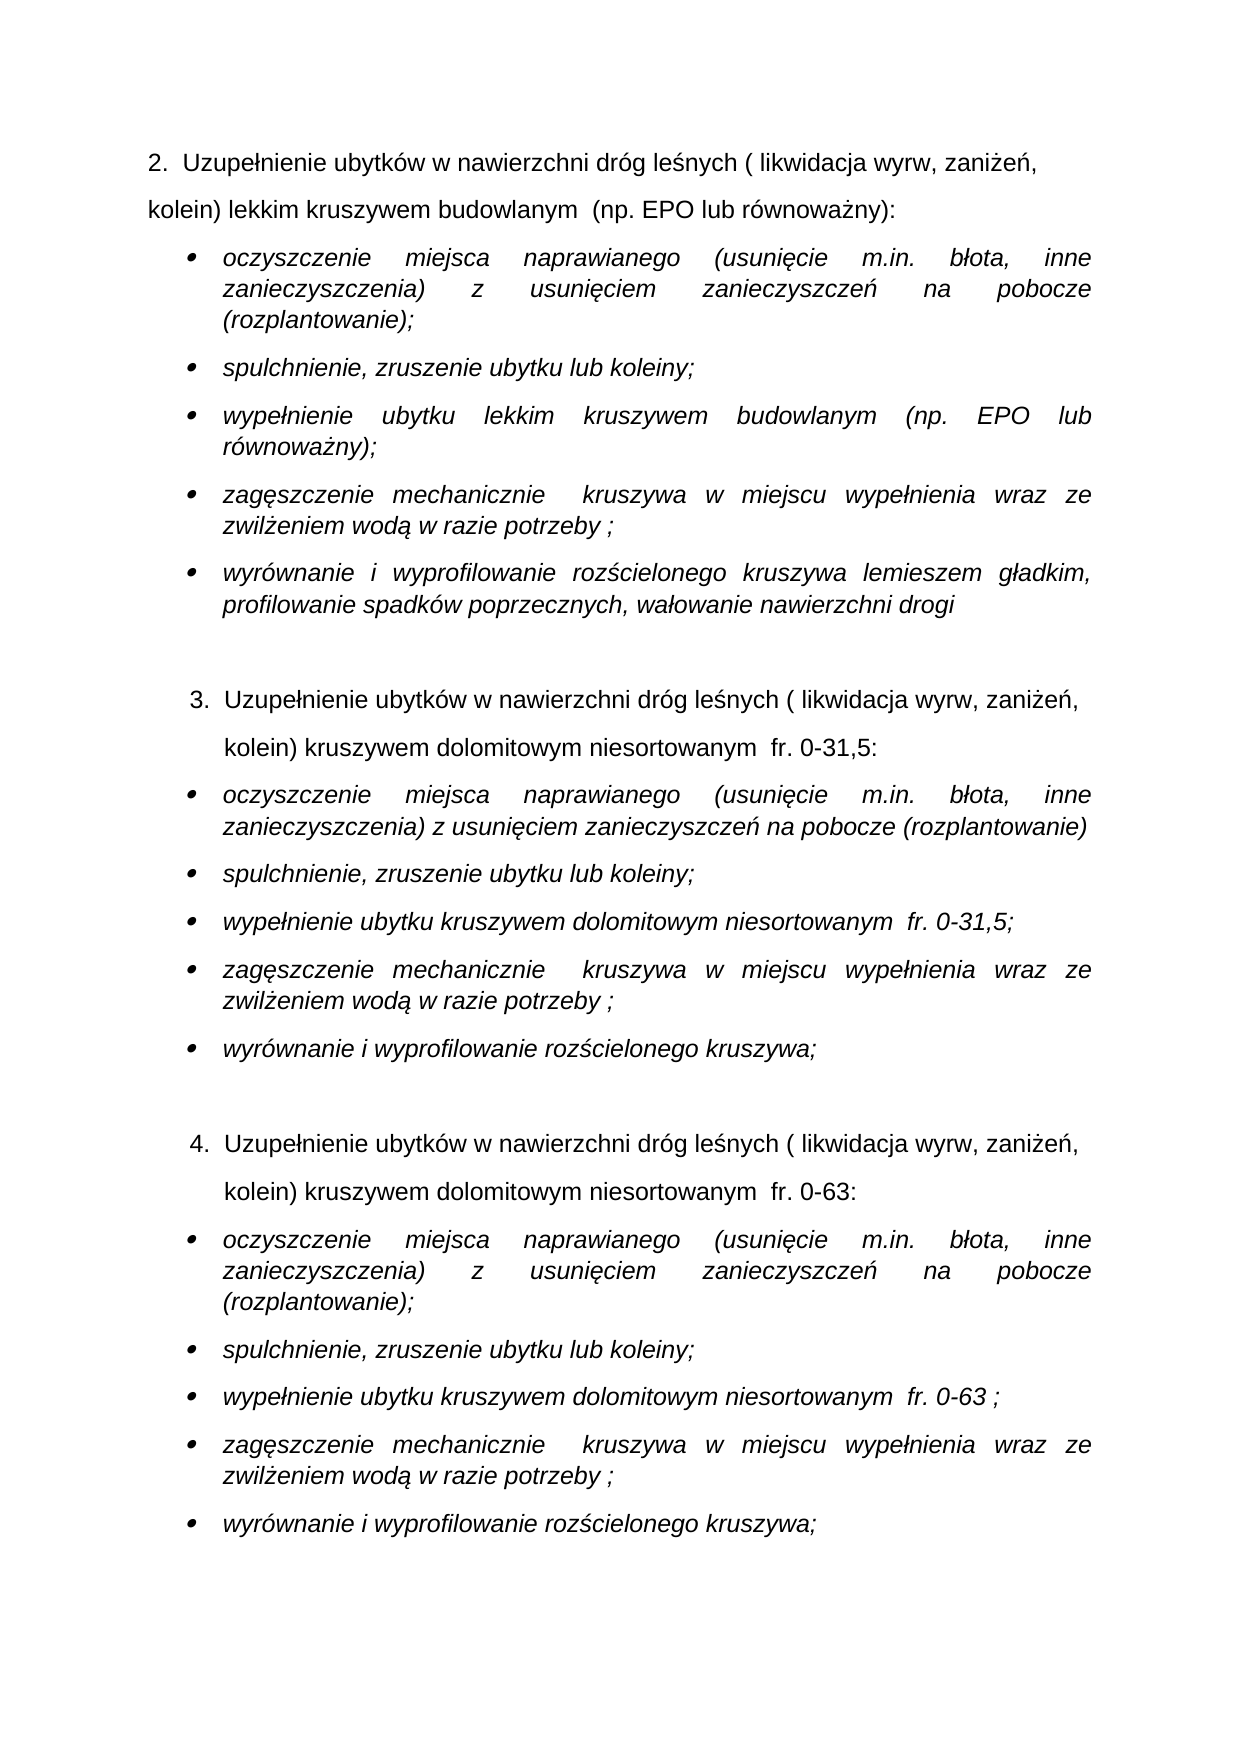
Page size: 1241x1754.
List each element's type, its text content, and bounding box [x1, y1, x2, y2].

list wypełnienie ubytku kruszywem dolomitowym niesortowanym fr. 0-31,5; [185, 907, 1093, 936]
list wyrównanie i wyprofilowanie rozścielonego kruszywa lemieszem gładkim, profilowanie spadków poprzecznych, wałowanie nawierzchni drogi [185, 558, 1093, 618]
list zagęszczenie mechanicznie kruszywa w miejscu wypełnienia wraz ze zwilżeniem wodą w razie potrzeby ; [185, 479, 1093, 539]
list wyrównanie i wyprofilowanie rozścielonego kruszywa; [185, 1509, 1093, 1538]
text kolein) lekkim kruszywem budowlanym (np. EPO lub równoważny): [148, 195, 1093, 224]
list oczyszczenie miejsca naprawianego (usunięcie m.in. błota, inne zanieczyszczenia) z usunięciem zanieczyszczeń na pobocze (rozplantowanie) [185, 780, 1093, 840]
text kolein) kruszywem dolomitowym niesortowanym fr. 0-63: [148, 1177, 1093, 1206]
list wyrównanie i wyprofilowanie rozścielonego kruszywa; [185, 1034, 1093, 1063]
list wypełnienie ubytku lekkim kruszywem budowlanym (np. EPO lub równoważny); [185, 401, 1093, 461]
text 3. Uzupełnienie ubytków w nawierzchni dróg leśnych ( likwidacja wyrw, zaniżeń, [148, 685, 1093, 714]
list spulchnienie, zruszenie ubytku lub koleiny; [185, 1334, 1093, 1363]
list spulchnienie, zruszenie ubytku lub koleiny; [185, 353, 1093, 382]
list oczyszczenie miejsca naprawianego (usunięcie m.in. błota, inne zanieczyszczenia) z usunięciem zanieczyszczeń na pobocze (rozplantowanie); [185, 1225, 1093, 1316]
text kolein) kruszywem dolomitowym niesortowanym fr. 0-31,5: [148, 733, 1093, 761]
list spulchnienie, zruszenie ubytku lub koleiny; [185, 859, 1093, 888]
text 2. Uzupełnienie ubytków w nawierzchni dróg leśnych ( likwidacja wyrw, zaniżeń, [148, 148, 1093, 176]
text 4. Uzupełnienie ubytków w nawierzchni dróg leśnych ( likwidacja wyrw, zaniżeń, [148, 1129, 1093, 1158]
list wypełnienie ubytku kruszywem dolomitowym niesortowanym fr. 0-63 ; [185, 1382, 1093, 1411]
list zagęszczenie mechanicznie kruszywa w miejscu wypełnienia wraz ze zwilżeniem wodą w razie potrzeby ; [185, 955, 1093, 1015]
list zagęszczenie mechanicznie kruszywa w miejscu wypełnienia wraz ze zwilżeniem wodą w razie potrzeby ; [185, 1430, 1093, 1490]
list oczyszczenie miejsca naprawianego (usunięcie m.in. błota, inne zanieczyszczenia) z usunięciem zanieczyszczeń na pobocze (rozplantowanie); [185, 243, 1093, 334]
